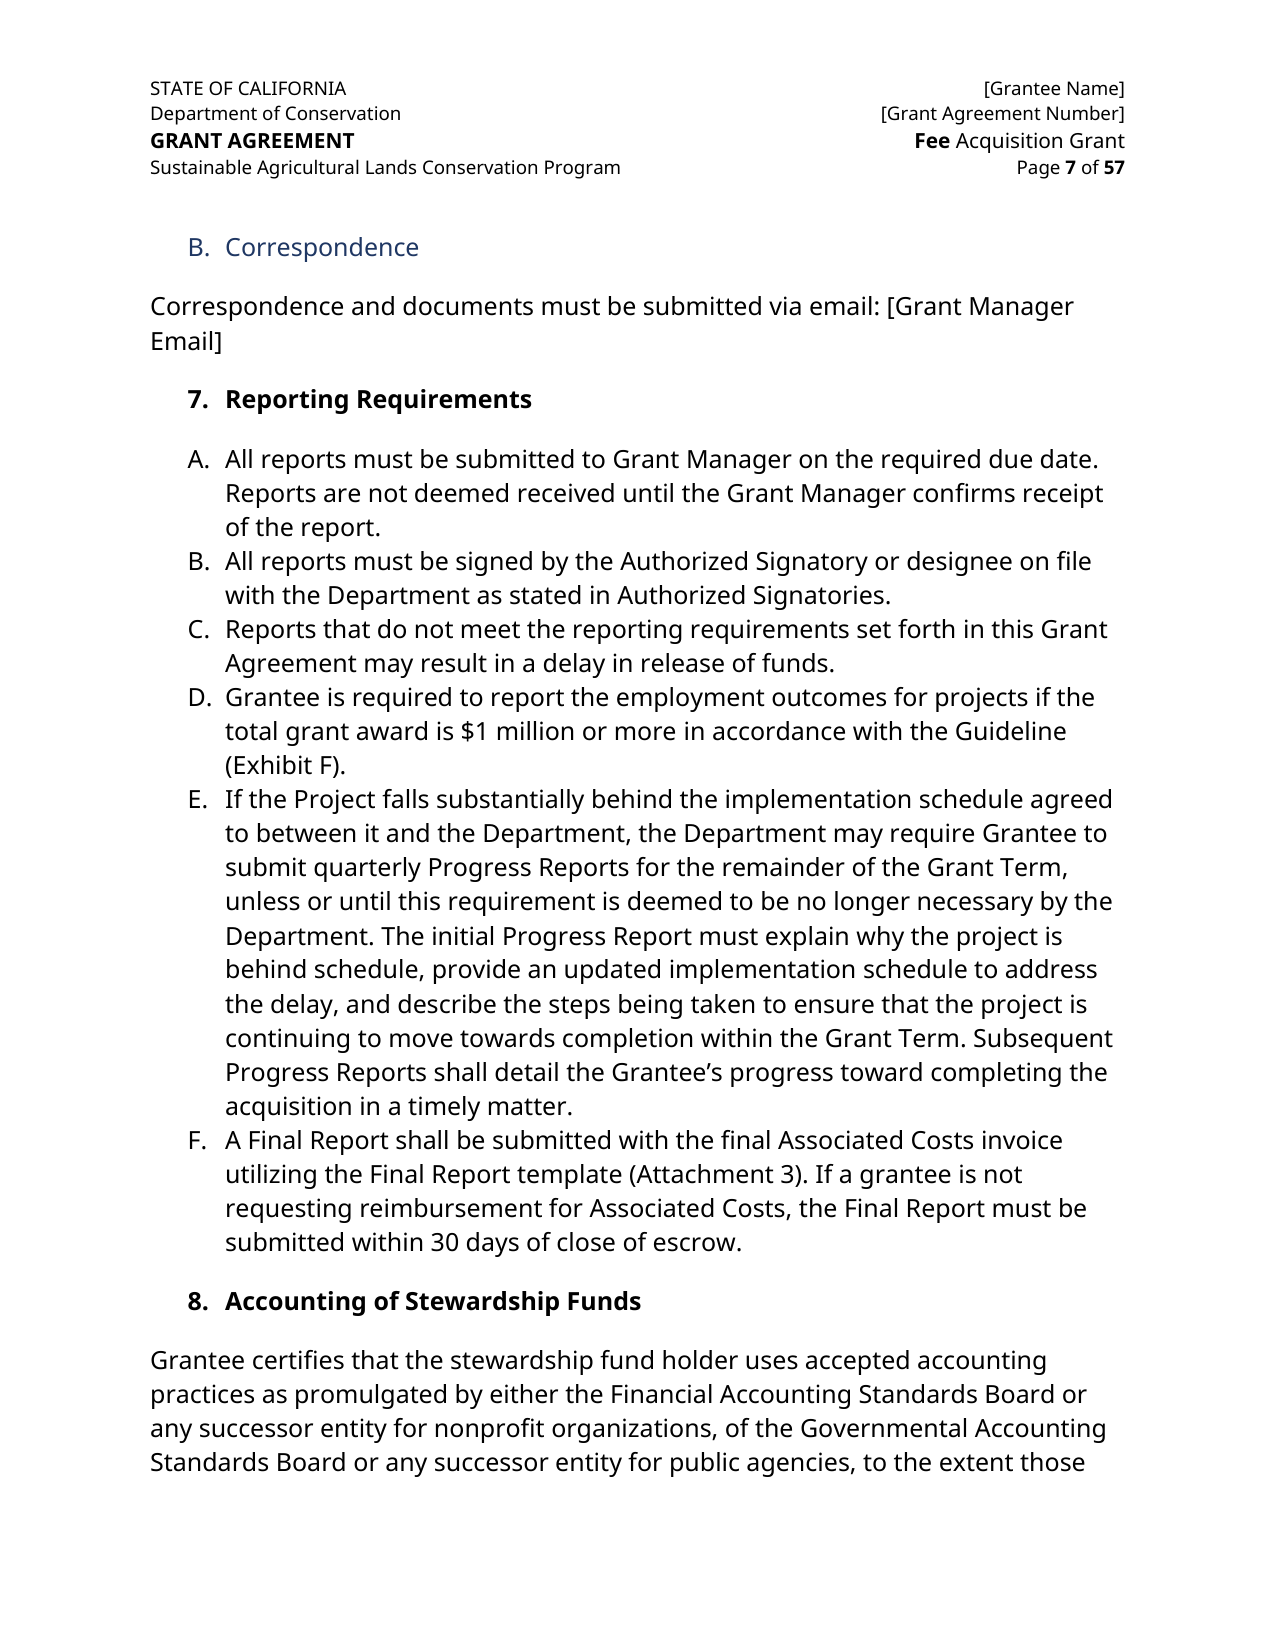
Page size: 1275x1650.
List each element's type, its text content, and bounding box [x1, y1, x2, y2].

list Grantee is required to report the employment outcomes for projects if the total grant award is $1 million or more in accordance with the Guideline (Exhibit F). [187, 680, 1125, 782]
list All reports must be signed by the Authorized Signatory or designee on file with the Department as stated in Authorized Signatories. [187, 543, 1125, 612]
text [150, 1343, 1125, 1479]
subtitle Correspondence [187, 230, 1125, 264]
list Reports that do not meet the reporting requirements set forth in this Grant Agreement may result in a delay in release of funds. [187, 612, 1125, 680]
list A Final Report shall be submitted with the final Associated Costs invoice utilizing the Final Report template (Attachment 3). If a grantee is not requesting reimbursement for Associated Costs, the Final Report must be submitted within 30 days of close of escrow. [187, 1122, 1125, 1259]
subtitle Accounting of Stewardship Funds [187, 1284, 1068, 1318]
list All reports must be submitted to Grant Manager on the required due date. Reports are not deemed received until the Grant Manager confirms receipt of the report. [187, 441, 1125, 543]
list If the Project falls substantially behind the implementation schedule agreed to between it and the Department, the Department may require Grantee to submit quarterly Progress Reports for the remainder of the Grant Term, unless or until this requirement is deemed to be no longer necessary by the Department. The initial Progress Report must explain why the project is behind schedule, provide an updated implementation schedule to address the delay, and describe the steps being taken to ensure that the project is continuing to move towards completion within the Grant Term. Subsequent Progress Reports shall detail the Grantee’s progress toward completing the acquisition in a timely matter. [187, 782, 1125, 1122]
subtitle Reporting Requirements [187, 382, 1068, 416]
text Correspondence and documents must be submitted via email: [Grant Manager Email] [150, 289, 1125, 357]
